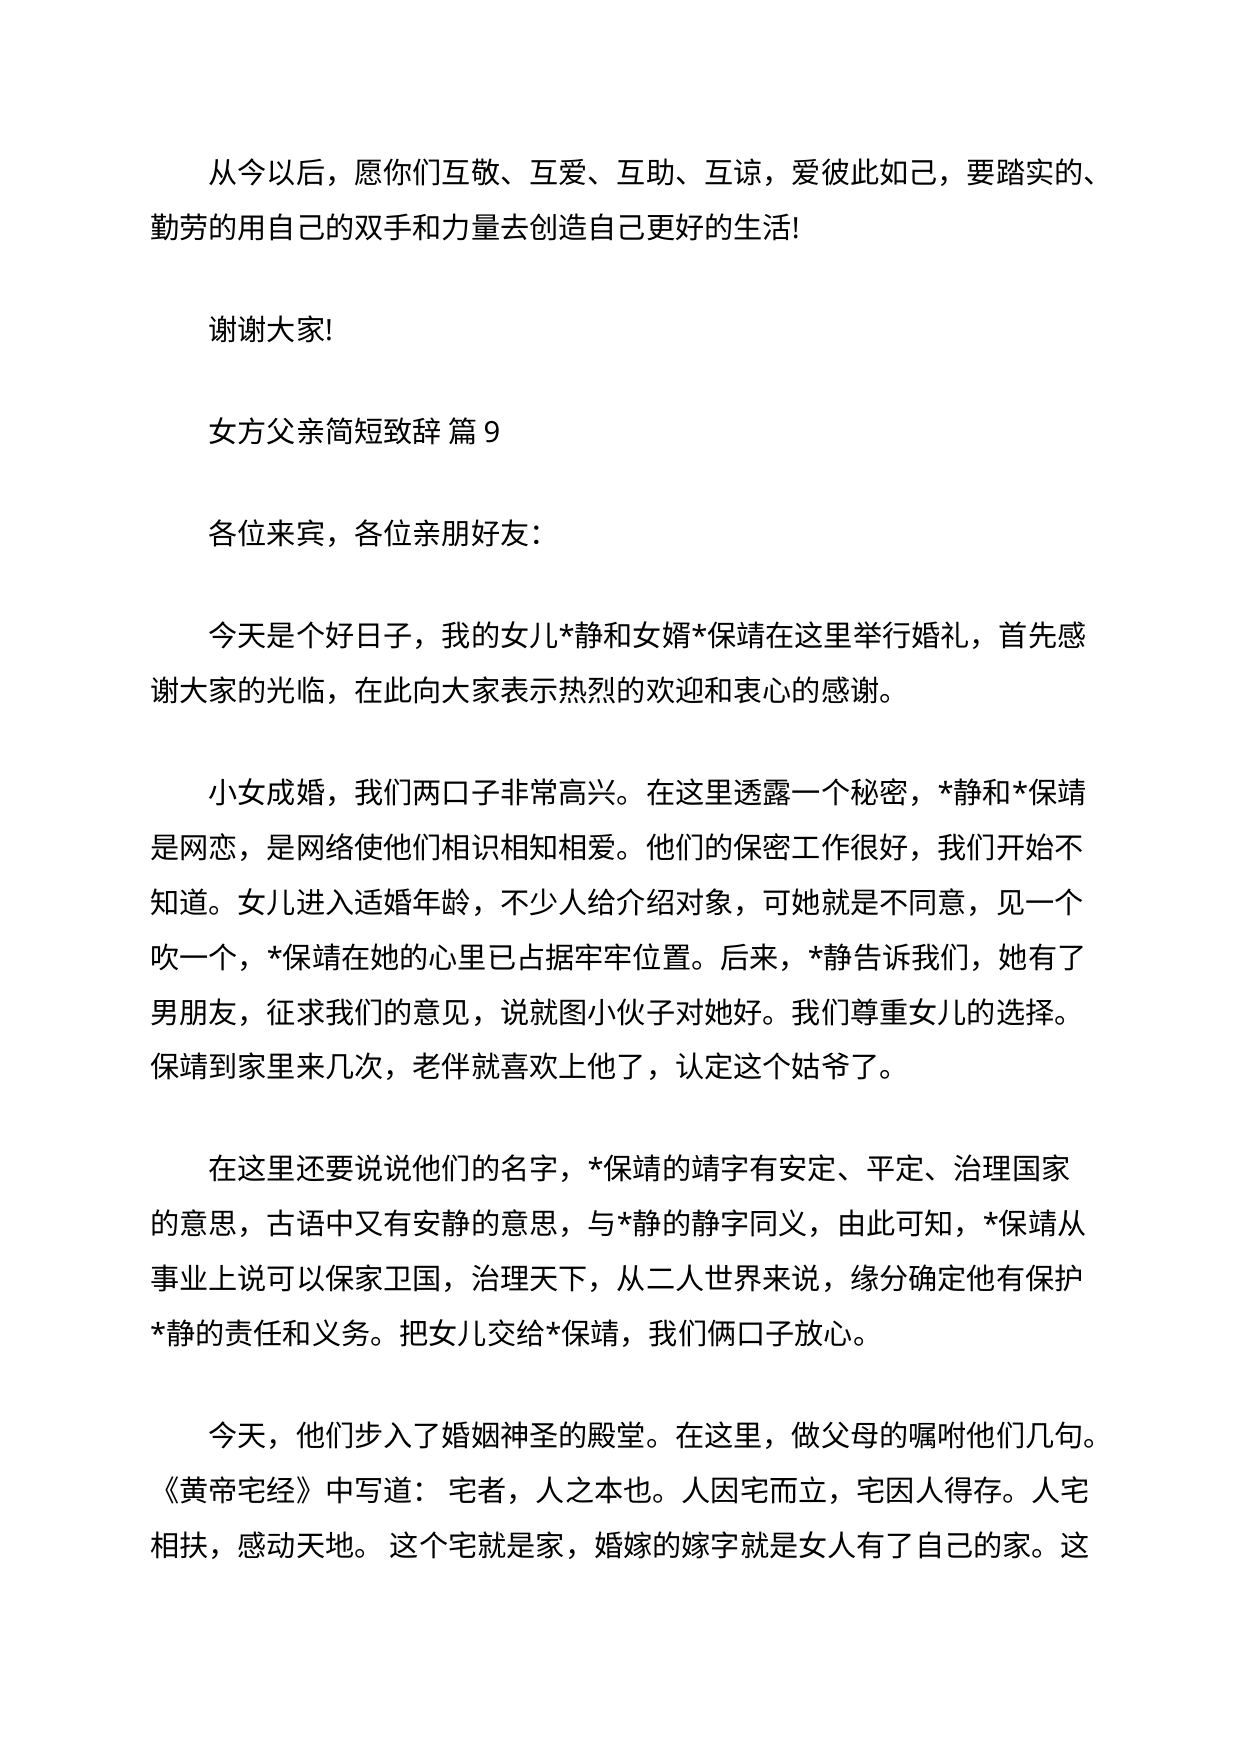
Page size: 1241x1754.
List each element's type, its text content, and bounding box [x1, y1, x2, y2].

text 从今以后，愿你们互敬、互爱、互助、互谅，爱彼此如己，要踏实的、勤劳的用自己的双手和力量去创造自己更好的生活! [150, 150, 1090, 247]
text 在这里还要说说他们的名字，*保靖的靖字有安定、平定、治理国家的意思，古语中又有安静的意思，与*静的静字同义，由此可知，*保靖从事业上说可以保家卫国，治理天下，从二人世界来说，缘分确定他有保护*静的责任和义务。把女儿交给*保靖，我们俩口子放心。 [150, 1146, 1090, 1353]
text 今天是个好日子，我的女儿*静和女婿*保靖在这里举行婚礼，首先感谢大家的光临，在此向大家表示热烈的欢迎和衷心的感谢。 [150, 613, 1090, 710]
text 小女成婚，我们两口子非常高兴。在这里透露一个秘密，*静和*保靖是网恋，是网络使他们相识相知相爱。他们的保密工作很好，我们开始不知道。女儿进入适婚年龄，不少人给介绍对象，可她就是不同意，见一个吹一个，*保靖在她的心里已占据牢牢位置。后来，*静告诉我们，她有了男朋友，征求我们的意见，说就图小伙子对她好。我们尊重女儿的选择。保靖到家里来几次，老伴就喜欢上他了，认定这个姑爷了。 [150, 769, 1090, 1086]
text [150, 1413, 1090, 1565]
text 女方父亲简短致辞 篇9 [150, 409, 1090, 451]
text 谢谢大家! [150, 307, 1090, 349]
text 各位来宾，各位亲朋好友： [150, 511, 1090, 553]
